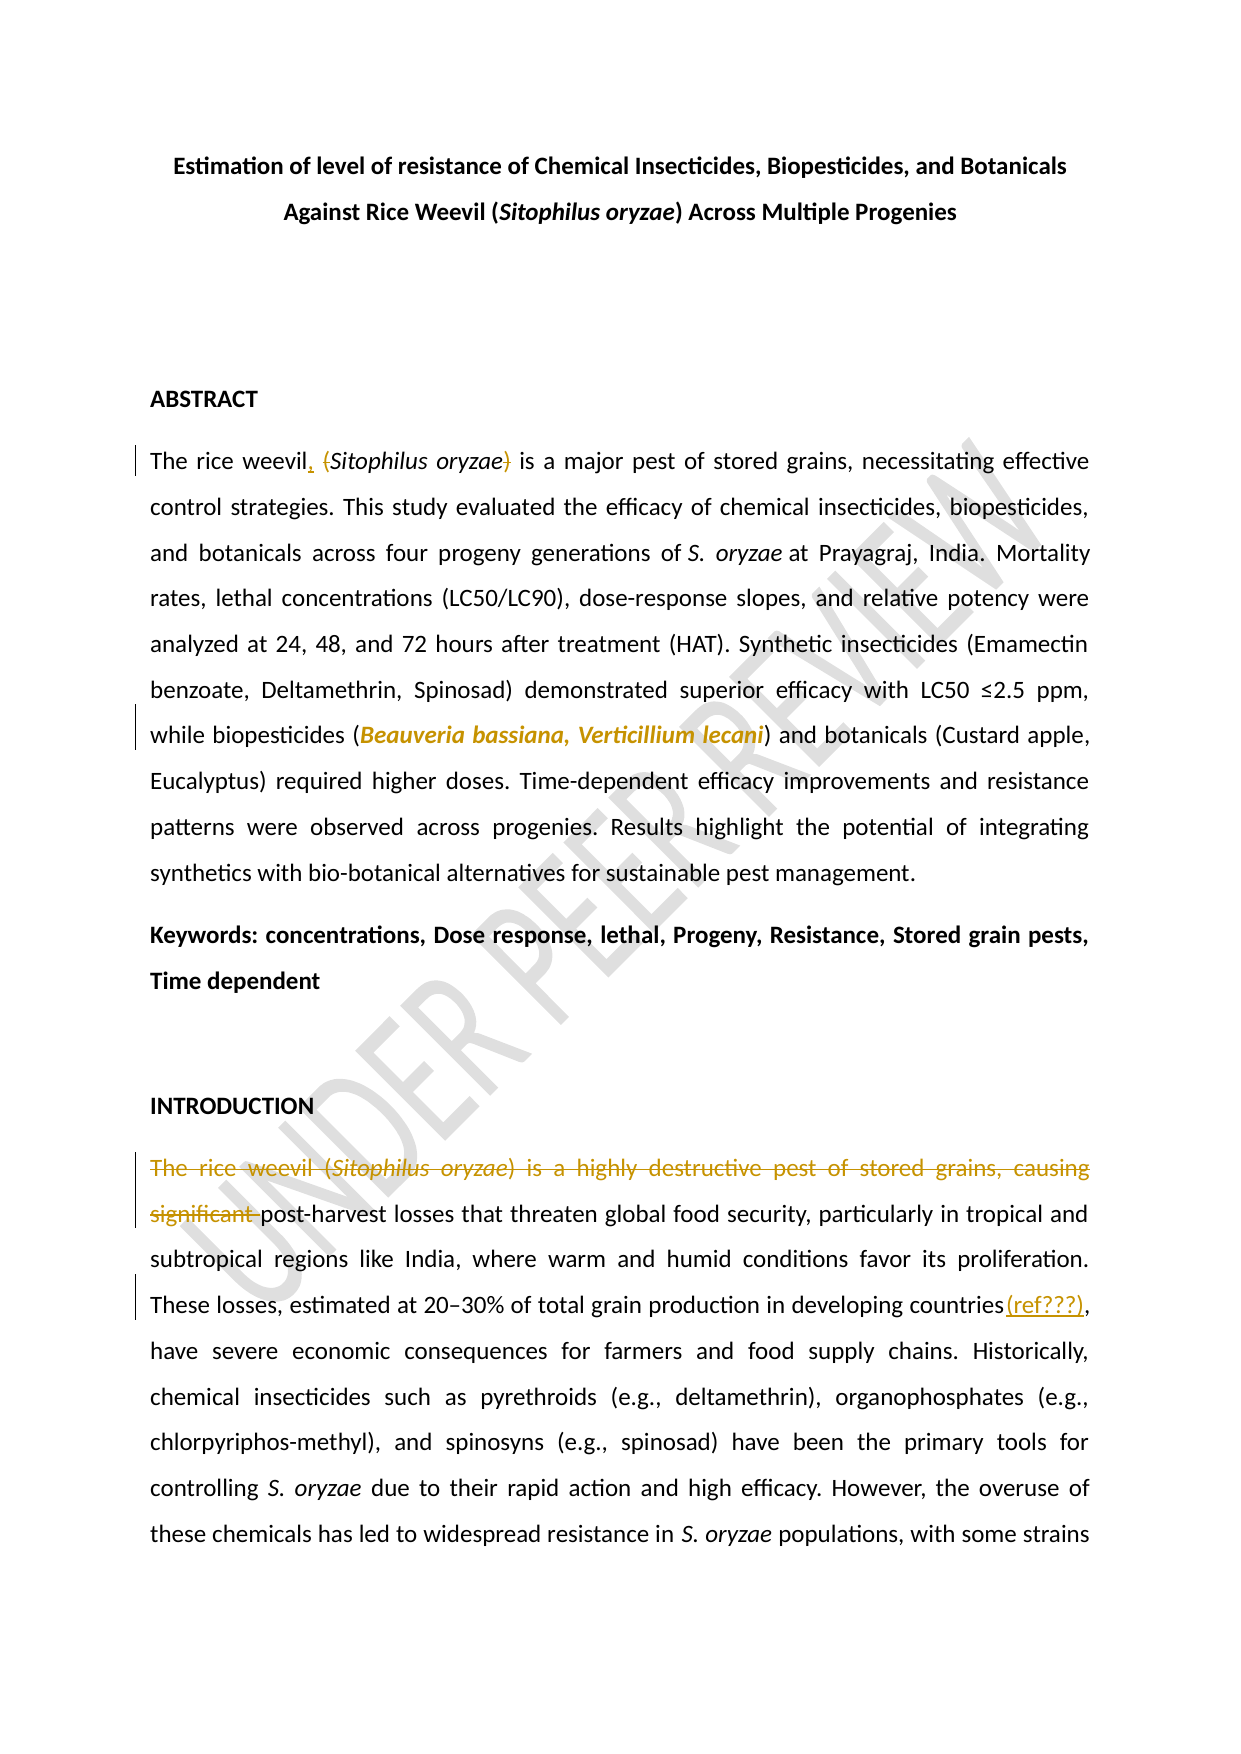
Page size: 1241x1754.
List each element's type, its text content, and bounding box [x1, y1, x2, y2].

text The rice weevil Sitophilus oryzae is a major pest of stored grains, necessitating effective control strategies. This study evaluated the efficacy of chemical insecticides, biopesticides, and botanicals across four progeny generations of S. oryzae at Prayagraj, India. Mortality rates, lethal concentrations (LC50/LC90), dose-response slopes, and relative potency were analyzed at 24, 48, and 72 hours after treatment (HAT). Synthetic insecticides (Emamectin benzoate, Deltamethrin, Spinosad) demonstrated superior efficacy with LC50 ≤2.5 ppm, while biopesticides (Beauveria bassiana, Verticillium lecani) and botanicals (Custard apple, Eucalyptus) required higher doses. Time-dependent efficacy improvements and resistance patterns were observed across progenies. Results highlight the potential of integrating synthetics with bio-botanical alternatives for sustainable pest management. [150, 445, 1090, 887]
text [150, 1170, 1090, 1548]
text Keywords: concentrations, Dose response, lethal, Progeny, Resistance, Stored grain pests, Time dependent [150, 919, 1090, 996]
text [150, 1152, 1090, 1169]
text INTRODUCTION [150, 1090, 1090, 1120]
text ABSTRACT [150, 383, 1090, 413]
text Estimation of level of resistance of Chemical Insecticides, Biopesticides, and Botanicals Against Rice Weevil (Sitophilus oryzae) Across Multiple Progenies [150, 150, 1090, 226]
